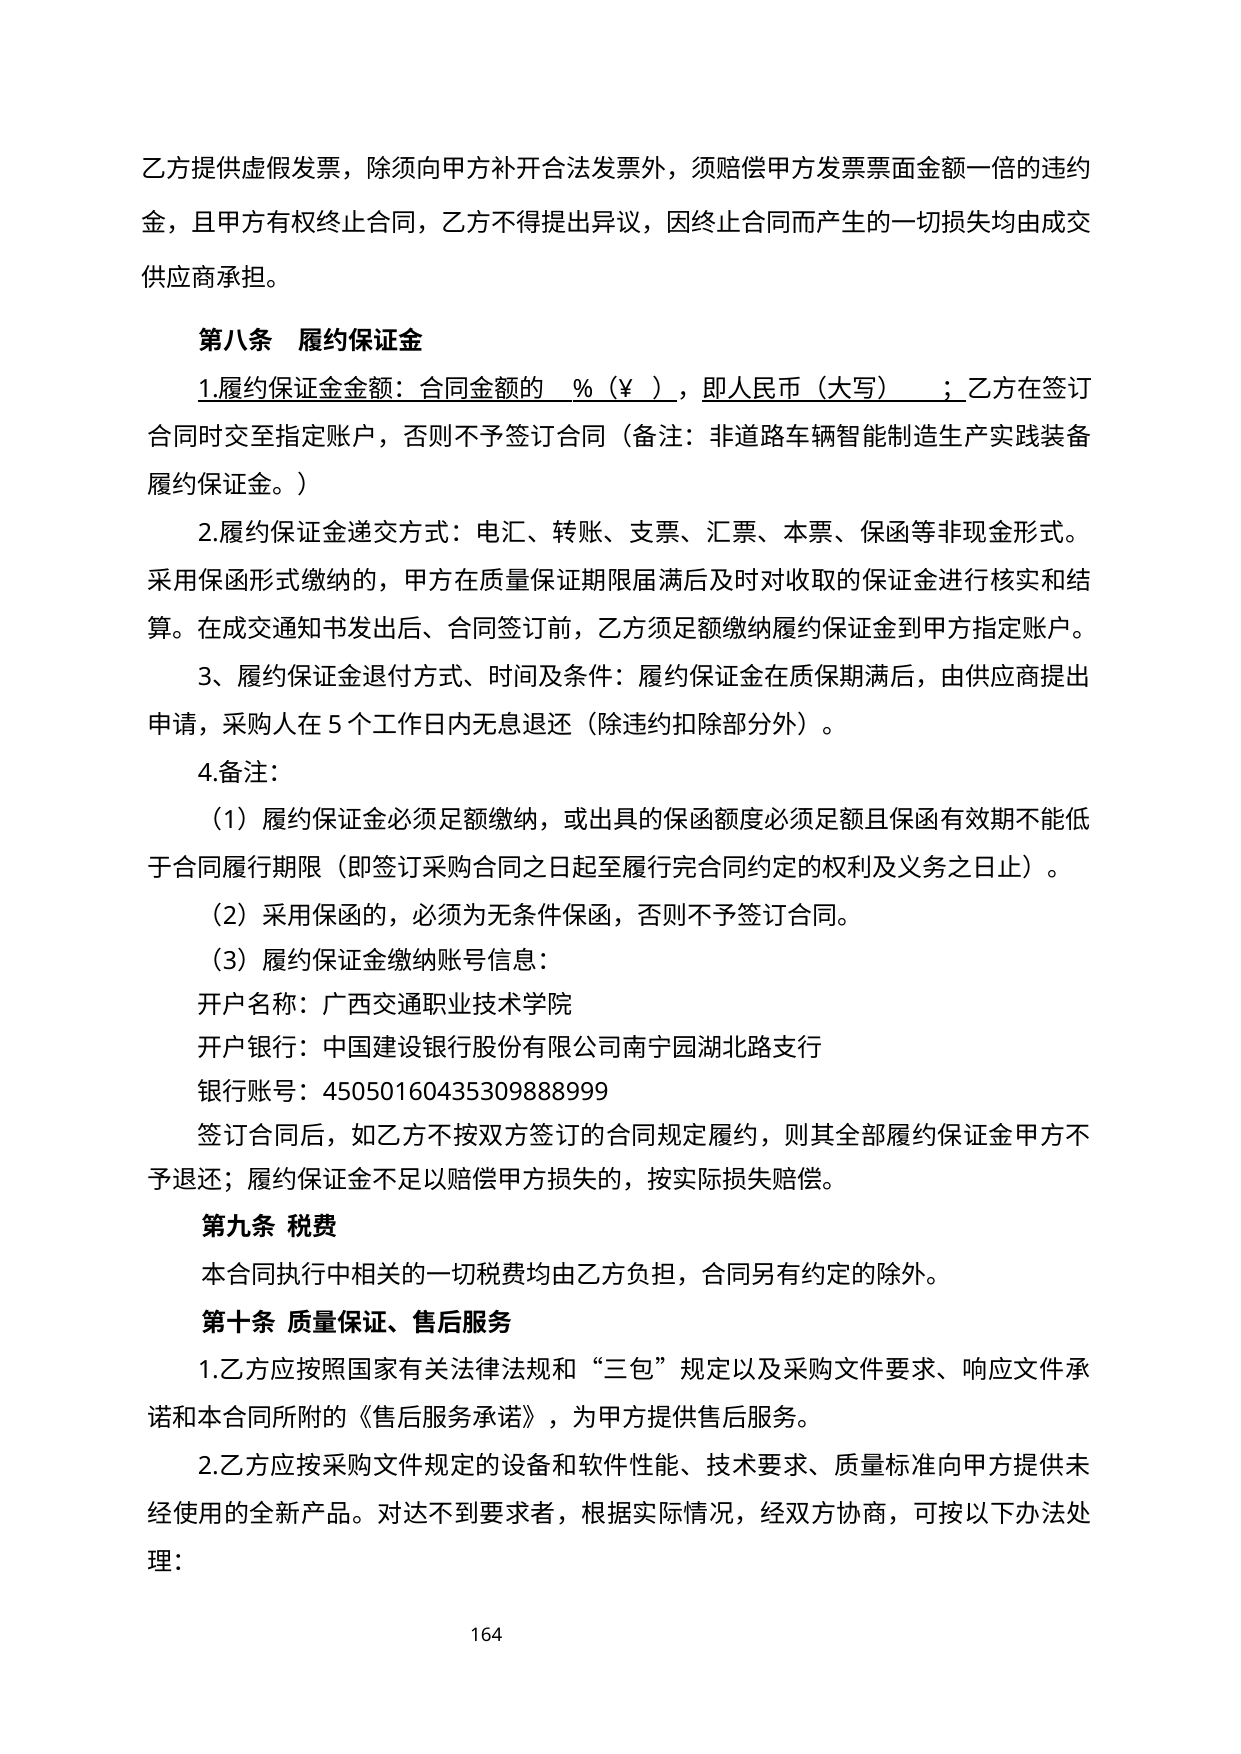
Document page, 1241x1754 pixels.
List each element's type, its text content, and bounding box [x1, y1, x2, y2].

text 开户银行：中国建设银行股份有限公司南宁园湖北路支行 [148, 1022, 1093, 1066]
text 第八条 履约保证金 [148, 311, 1093, 359]
text 银行账号：45050160435309888999 [148, 1066, 1093, 1109]
text 4.备注： [148, 743, 1093, 791]
text 第九条 税费 [148, 1197, 1093, 1245]
text 1.履约保证金金额：合同金额的 %（¥ ），即人民币（大写） ；乙方在签订合同时交至指定账户，否则不予签订合同（备注：非道路车辆智能制造生产实践装备履约保证金。） [148, 359, 1093, 503]
text 第十条 质量保证、售后服务 [148, 1293, 1093, 1341]
text （2）采用保函的，必须为无条件保函，否则不予签订合同。 [148, 886, 1093, 934]
text 签订合同后，如乙方不按双方签订的合同规定履约，则其全部履约保证金甲方不予退还；履约保证金不足以赔偿甲方损失的，按实际损失赔偿。 [148, 1109, 1093, 1197]
text （1）履约保证金必须足额缴纳，或出具的保函额度必须足额且保函有效期不能低于合同履行期限（即签订采购合同之日起至履行完合同约定的权利及义务之日止）。 [148, 791, 1093, 886]
text 1.乙方应按照国家有关法律法规和“三包”规定以及采购文件要求、响应文件承诺和本合同所附的《售后服务承诺》，为甲方提供售后服务。 [148, 1341, 1093, 1436]
text 2.乙方应按采购文件规定的设备和软件性能、技术要求、质量标准向甲方提供未经使用的全新产品。对达不到要求者，根据实际情况，经双方协商，可按以下办法处理： [148, 1436, 1093, 1580]
text 开户名称：广西交通职业技术学院 [148, 978, 1093, 1022]
text 本合同执行中相关的一切税费均由乙方负担，合同另有约定的除外。 [148, 1245, 1093, 1293]
text 2.履约保证金递交方式：电汇、转账、支票、汇票、本票、保函等非现金形式。采用保函形式缴纳的，甲方在质量保证期限届满后及时对收取的保证金进行核实和结算。在成交通知书发出后、合同签订前，乙方须足额缴纳履约保证金到甲方指定账户。 [148, 503, 1093, 647]
text 3、履约保证金退付方式、时间及条件：履约保证金在质保期满后，由供应商提出申请，采购人在5个工作日内无息退还（除违约扣除部分外）。 [148, 647, 1093, 743]
text （3）履约保证金缴纳账号信息： [148, 934, 1093, 978]
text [141, 148, 1093, 293]
